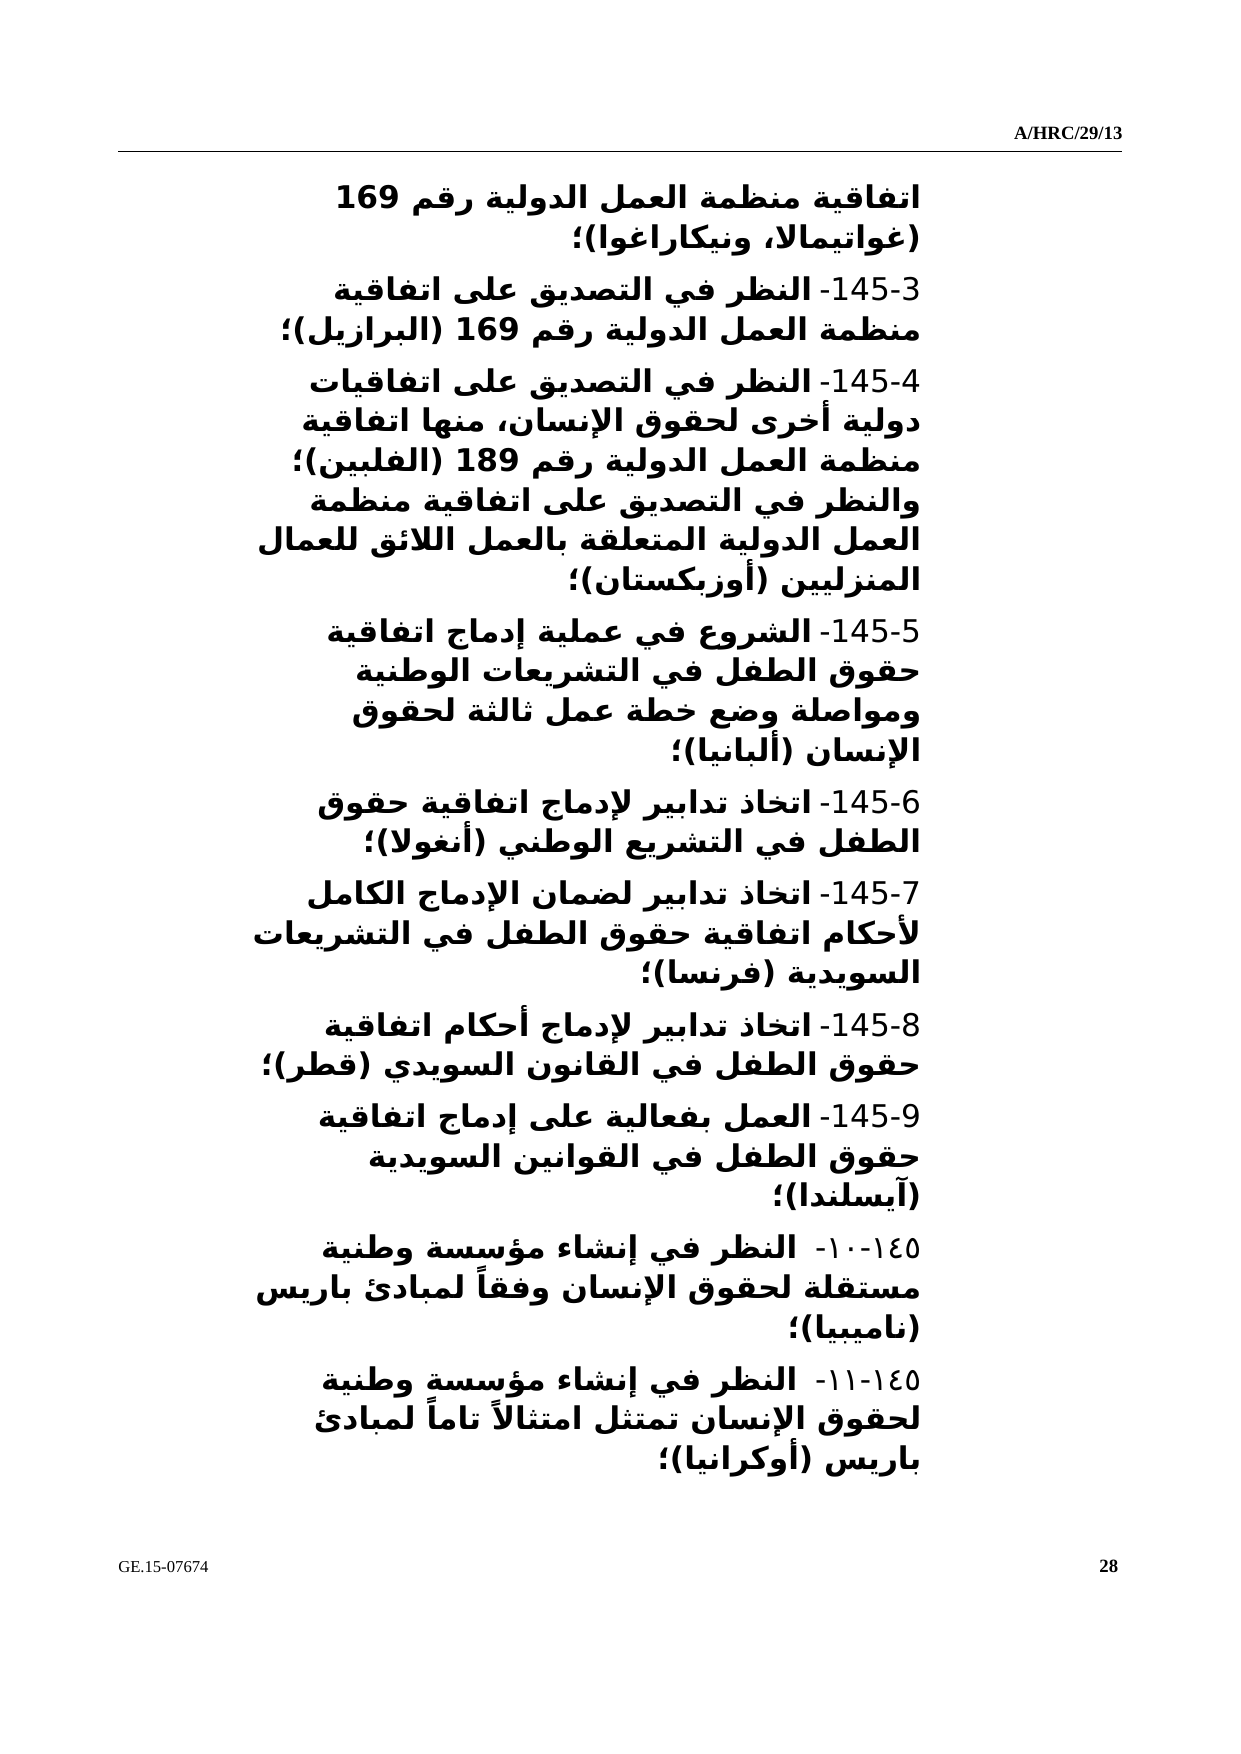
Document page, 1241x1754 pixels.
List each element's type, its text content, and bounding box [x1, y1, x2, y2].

text 145-6- اتخاذ تدابير لإدماج اتفاقية حقوق الطفل في التشريع الوطني (أنغولا)؛ [248, 781, 921, 861]
text 145-3- النظر في التصديق على اتفاقية منظمة العمل الدولية رقم 169 (البرازيل)؛ [248, 269, 921, 348]
text ١٤٥-١١- النظر في إنشاء مؤسسة وطنية لحقوق الإنسان تمتثل امتثالاً تاماً لمبادئ باريس (أوكرانيا)؛‬ [248, 1358, 921, 1477]
text 145-8- اتخاذ تدابير لإدماج أحكام اتفاقية حقوق الطفل في القانون السويدي (قطر)؛ [248, 1004, 921, 1083]
text 145-7- اتخاذ تدابير لضمان الإدماج الكامل لأحكام اتفاقية حقوق الطفل في التشريعات السويدية (فرنسا)؛ [248, 873, 921, 992]
text 145-9- العمل بفعالية على إدماج اتفاقية حقوق الطفل في القوانين السويدية (آيسلندا)؛ [248, 1096, 921, 1215]
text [248, 177, 921, 256]
text ١٤٥-١٠- النظر في إنشاء مؤسسة وطنية مستقلة لحقوق الإنسان وفقاً لمبادئ باريس (ناميبيا)؛ [248, 1227, 921, 1346]
text 145-5- الشروع في عملية إدماج اتفاقية حقوق الطفل في التشريعات الوطنية ومواصلة وضع خطة عمل ثالثة لحقوق الإنسان (ألبانيا)؛ [248, 611, 921, 769]
text 145-4- النظر في التصديق على اتفاقيات دولية أخرى لحقوق الإنسان، منها اتفاقية منظمة العمل الدولية رقم 189 (الفلبين)؛ والنظر في التصديق على اتفاقية منظمة العمل الدولية المتعلقة بالعمل اللائق للعمال المنزليين (أوزبكستان)؛‬ [248, 361, 921, 598]
